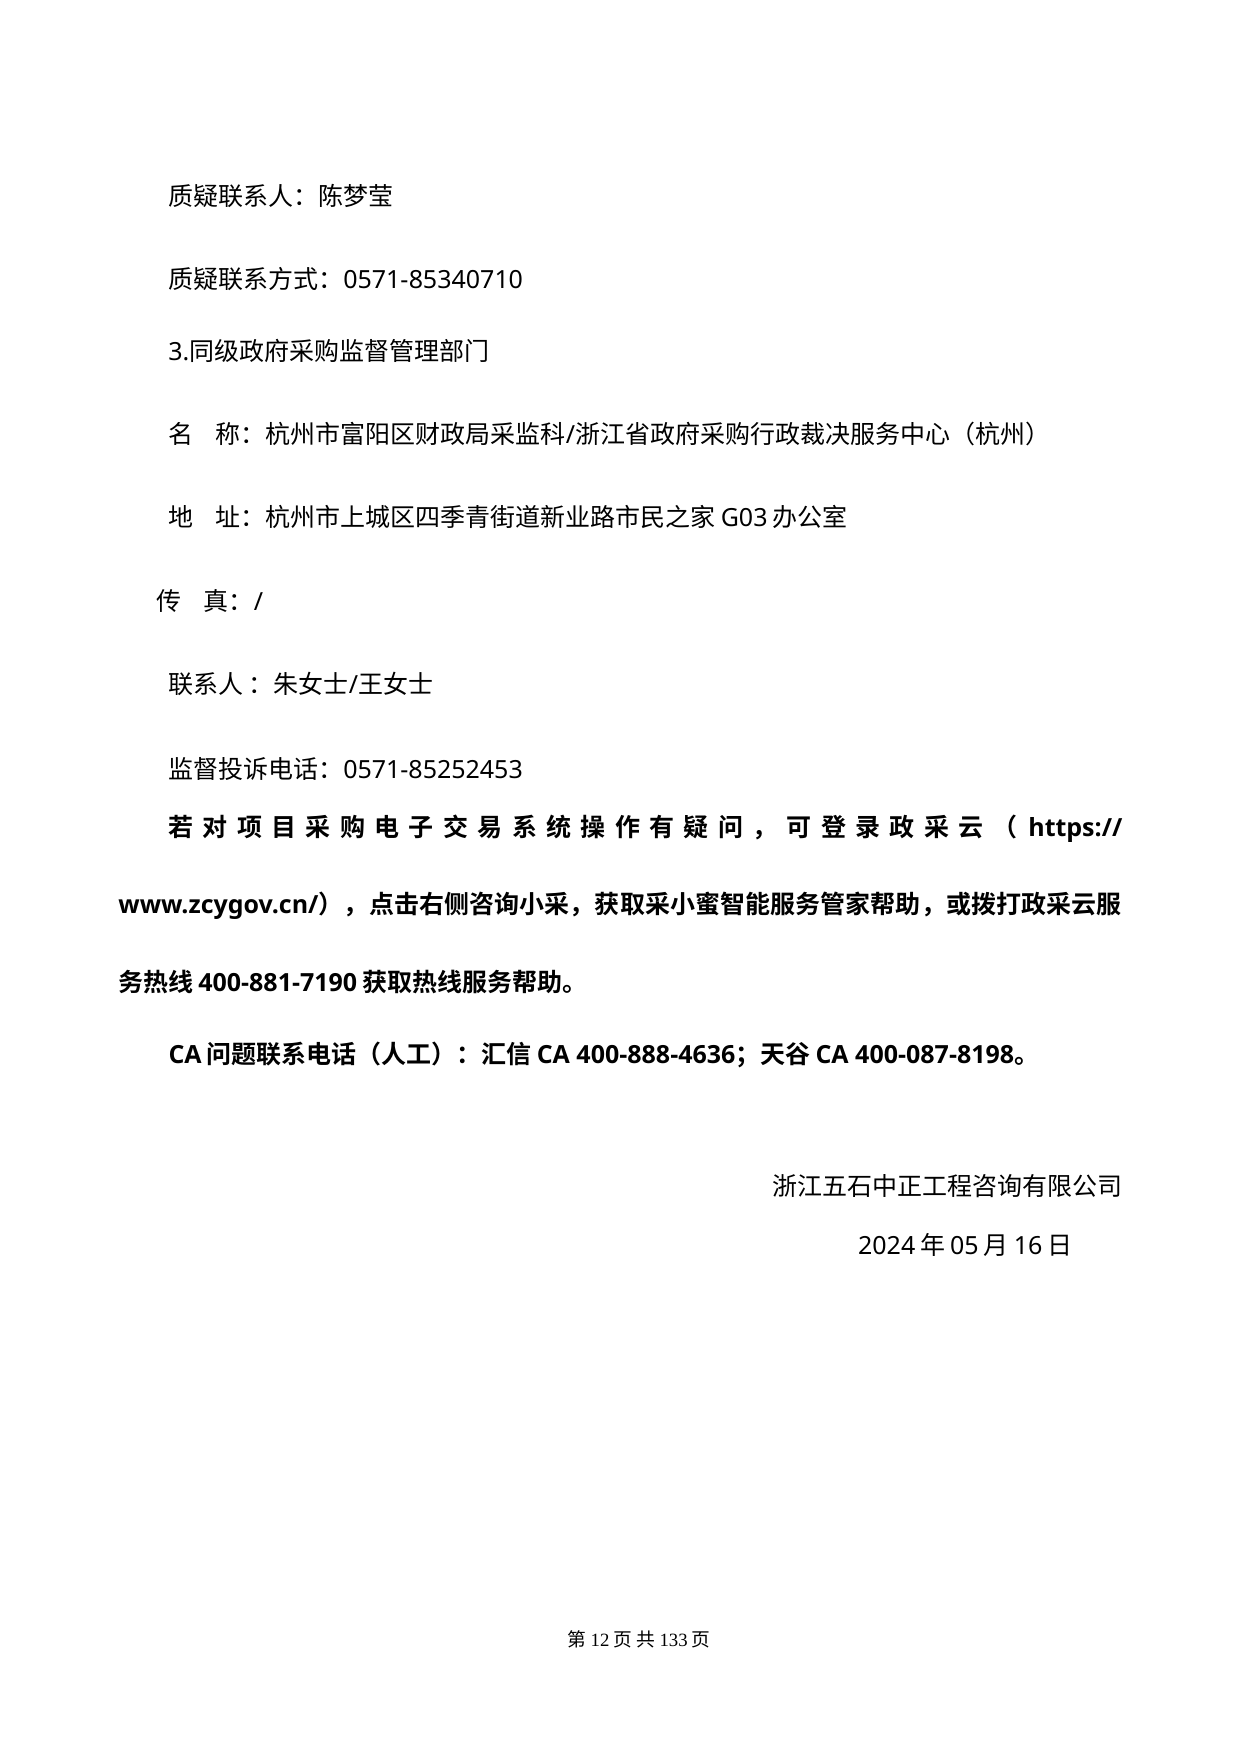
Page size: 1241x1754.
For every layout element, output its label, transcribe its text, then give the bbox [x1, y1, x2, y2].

text 监督投诉电话：0571-85252453 [118, 749, 1122, 785]
text 传 真：/ [118, 567, 1122, 632]
text 质疑联系人：陈梦莹 [118, 162, 1122, 227]
text 若对项目采购电子交易系统操作有疑问，可登录政采云（https://www.zcygov.cn/），点击右侧咨询小采，获取采小蜜智能服务管家帮助，或拨打政采云服务热线400-881-7190获取热线服务帮助。 [118, 793, 1122, 1013]
text 名 称：杭州市富阳区财政局采监科/浙江省政府采购行政裁决服务中心（杭州） [118, 400, 1122, 465]
text 质疑联系方式：0571-85340710 [118, 245, 1122, 310]
text CA问题联系电话（人工）：汇信CA 400-888-4636；天谷CA 400-087-8198。 [118, 1021, 1122, 1086]
text 浙江五石中正工程咨询有限公司 [143, 1166, 1122, 1202]
text 2024年05月16日 [143, 1226, 1072, 1262]
text 联系人 ：朱女士/王女士 [118, 650, 1122, 715]
text 3.同级政府采购监督管理部门 [118, 317, 1122, 382]
text 地 址：杭州市上城区四季青街道新业路市民之家G03办公室 [118, 483, 1122, 548]
